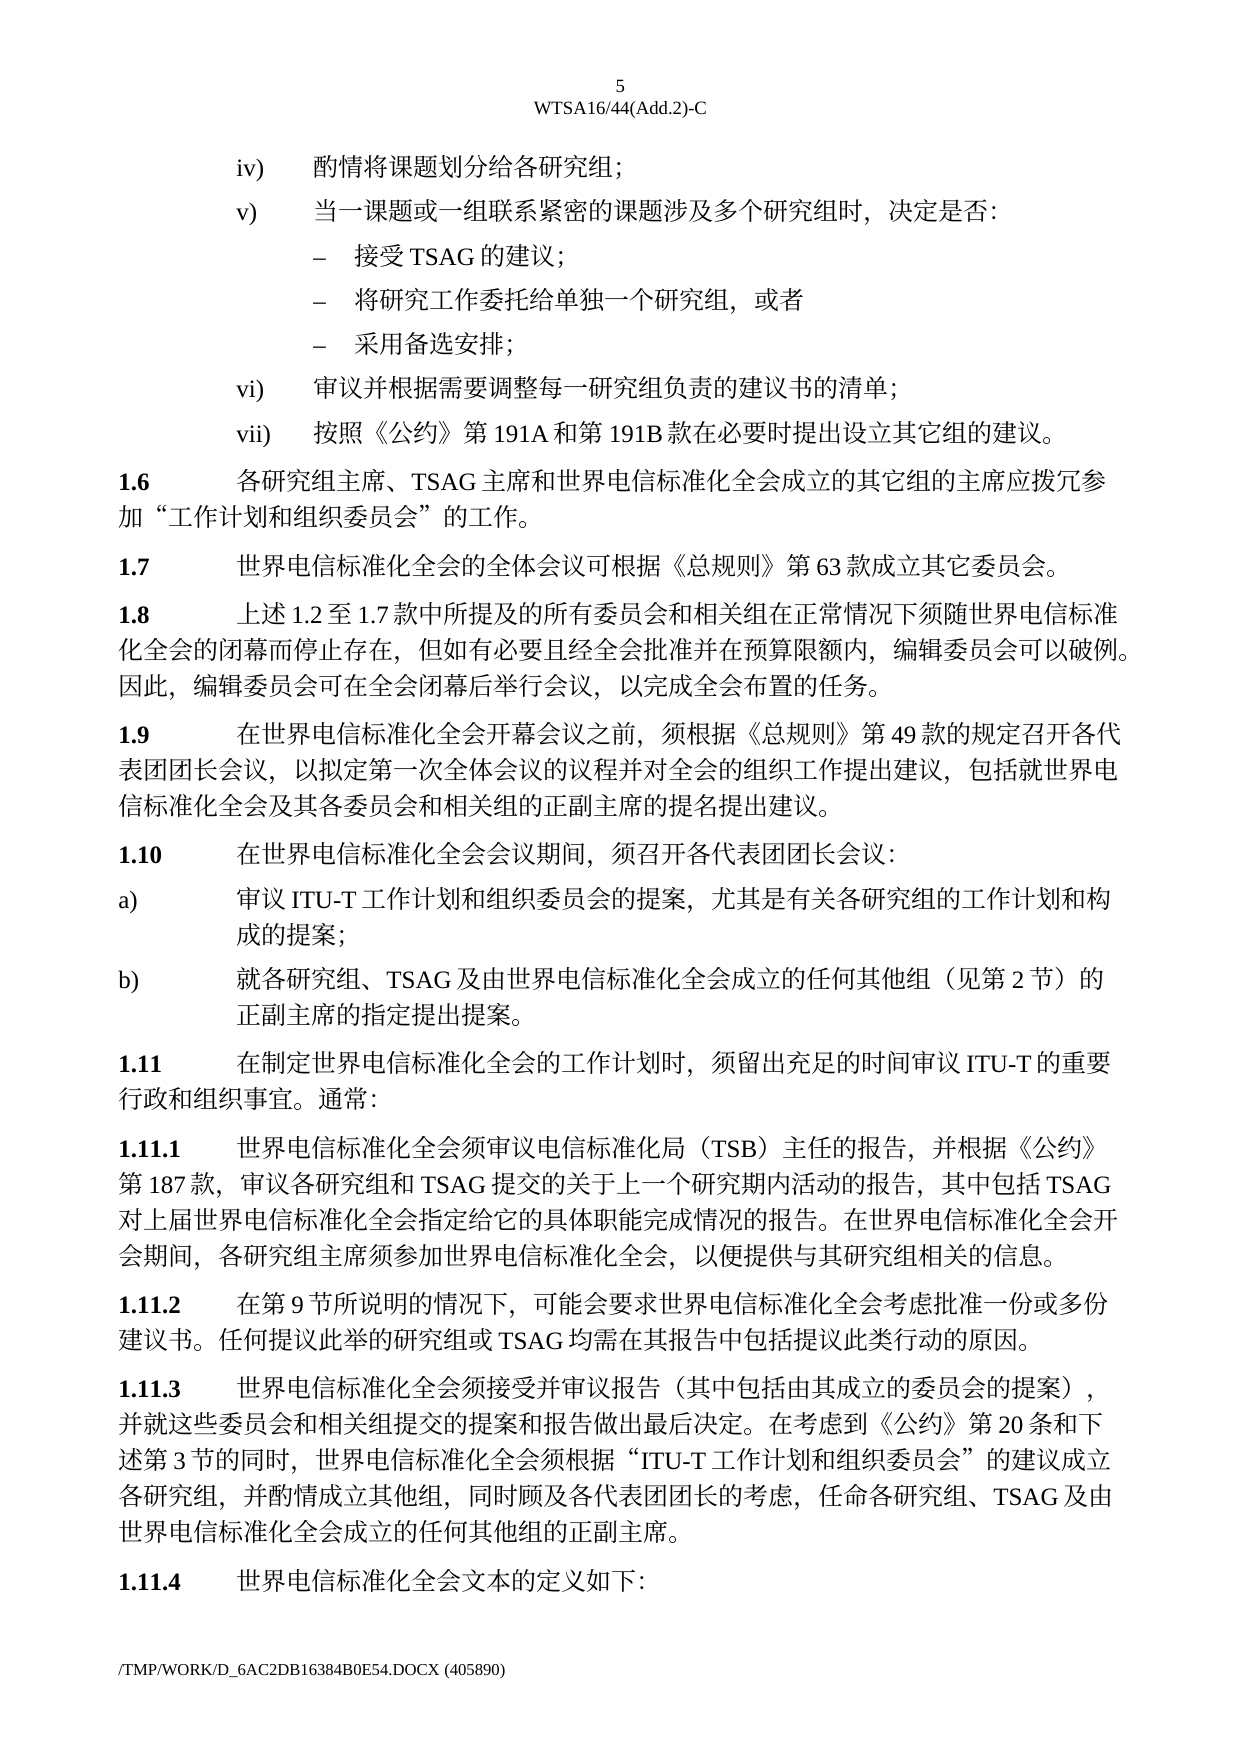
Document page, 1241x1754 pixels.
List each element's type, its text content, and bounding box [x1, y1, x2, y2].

text iv) 酌情将课题划分给各研究组； [236, 148, 1122, 184]
text 1.10 在世界电信标准化全会会议期间，须召开各代表团团长会议： [118, 835, 1122, 871]
text v) 当一课题或一组联系紧密的课题涉及多个研究组时，决定是否： [236, 192, 1122, 228]
text b) 就各研究组、TSAG及由世界电信标准化全会成立的任何其他组（见第2节）的正副主席的指定提出提案。 [118, 960, 1122, 1032]
text 1.11.2 在第9节所说明的情况下，可能会要求世界电信标准化全会考虑批准一份或多份建议书。任何提议此举的研究组或TSAG均需在其报告中包括提议此类行动的原因。 [118, 1285, 1122, 1357]
text – 将研究工作委托给单独一个研究组，或者 [313, 281, 1122, 316]
text 1.7 世界电信标准化全会的全体会议可根据《总规则》第63款成立其它委员会。 [118, 546, 1122, 582]
text – 接受TSAG的建议； [313, 236, 1122, 272]
text 1.8 上述1.2至1.7款中所提及的所有委员会和相关组在正常情况下须随世界电信标准化全会的闭幕而停止存在，但如有必要且经全会批准并在预算限额内，编辑委员会可以破例。因此，编辑委员会可在全会闭幕后举行会议，以完成全会布置的任务。 [118, 594, 1122, 702]
text – 采用备选安排； [313, 325, 1122, 361]
text 1.11.4 世界电信标准化全会文本的定义如下： [118, 1561, 1122, 1597]
text 1.9 在世界电信标准化全会开幕会议之前，须根据《总规则》第49款的规定召开各代表团团长会议，以拟定第一次全体会议的议程并对全会的组织工作提出建议，包括就世界电信标准化全会及其各委员会和相关组的正副主席的提名提出建议。 [118, 715, 1122, 823]
text vi) 审议并根据需要调整每一研究组负责的建议书的清单； [236, 369, 1122, 405]
text 1.6 各研究组主席、TSAG主席和世界电信标准化全会成立的其它组的主席应拨冗参加“工作计划和组织委员会”的工作。 [118, 462, 1122, 534]
text 1.11.1 世界电信标准化全会须审议电信标准化局（TSB）主任的报告，并根据《公约》第187款，审议各研究组和TSAG提交的关于上一个研究期内活动的报告，其中包括TSAG对上届世界电信标准化全会指定给它的具体职能完成情况的报告。在世界电信标准化全会开会期间，各研究组主席须参加世界电信标准化全会，以便提供与其研究组相关的信息。 [118, 1128, 1122, 1272]
text 1.11 在制定世界电信标准化全会的工作计划时，须留出充足的时间审议ITU-T的重要行政和组织事宜。通常： [118, 1044, 1122, 1116]
text 1.11.3 世界电信标准化全会须接受并审议报告（其中包括由其成立的委员会的提案），并就这些委员会和相关组提交的提案和报告做出最后决定。在考虑到《公约》第20条和下述第3节的同时，世界电信标准化全会须根据“ITU-T工作计划和组织委员会”的建议成立各研究组，并酌情成立其他组，同时顾及各代表团团长的考虑，任命各研究组、TSAG及由世界电信标准化全会成立的任何其他组的正副主席。 [118, 1369, 1122, 1549]
text vii) 按照《公约》第191A和第191B款在必要时提出设立其它组的建议。 [236, 413, 1122, 449]
text a) 审议ITU-T工作计划和组织委员会的提案，尤其是有关各研究组的工作计划和构成的提案； [118, 879, 1122, 951]
